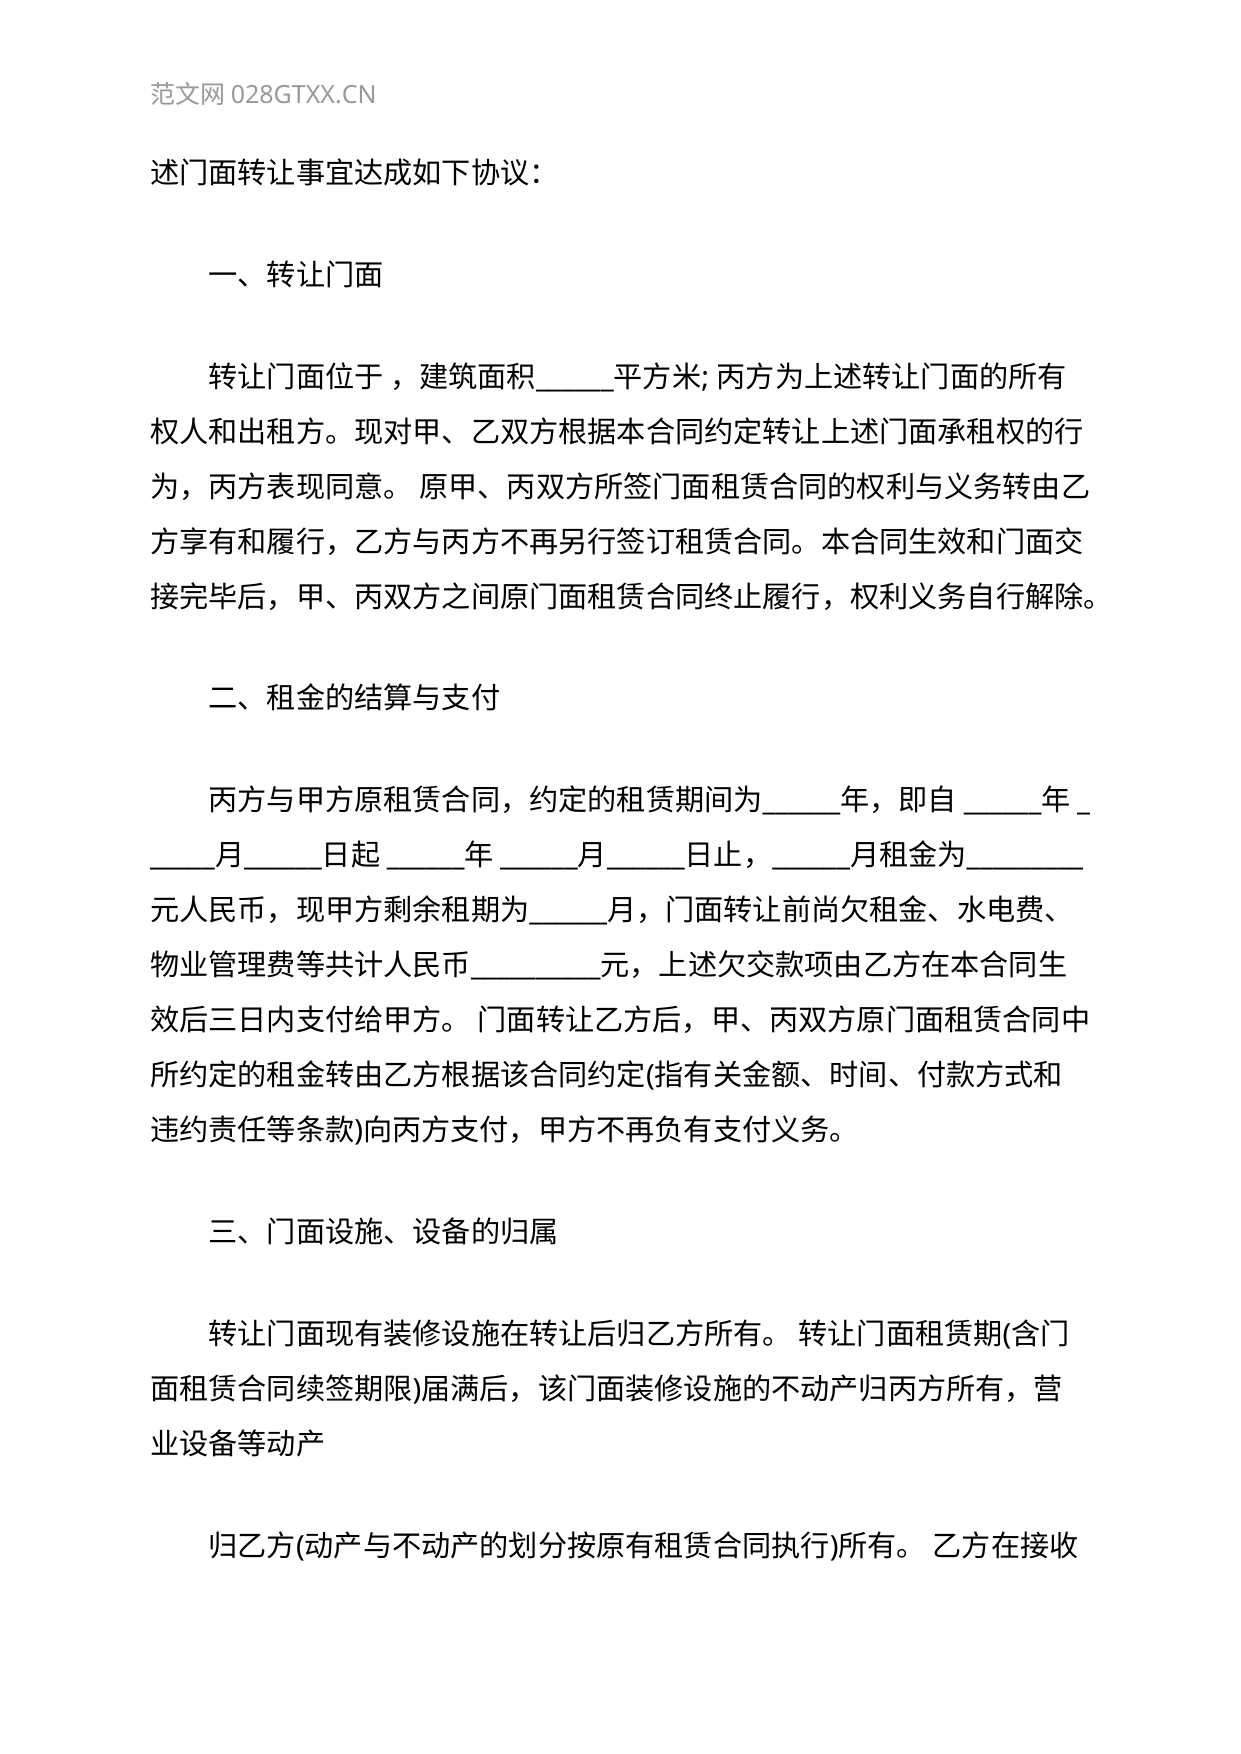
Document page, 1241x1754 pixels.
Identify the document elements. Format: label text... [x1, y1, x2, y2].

text 丙方与甲方原租赁合同，约定的租赁期间为______年，即自 ______年 ______月______日起 ______年 ______月______日止，______月租金为_________元人民币，现甲方剩余租期为______月，门面转让前尚欠租金、水电费、物业管理费等共计人民币__________元，上述欠交款项由乙方在本合同生效后三日内支付给甲方。 门面转让乙方后，甲、丙双方原门面租赁合同中所约定的租金转由乙方根据该合同约定(指有关金额、时间、付款方式和违约责任等条款)向丙方支付，甲方不再负有支付义务。 [150, 777, 1090, 1149]
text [150, 150, 1090, 192]
text 三、门面设施、设备的归属 [150, 1209, 1090, 1251]
text 二、租金的结算与支付 [150, 675, 1090, 717]
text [150, 1522, 1090, 1564]
text 转让门面现有装修设施在转让后归乙方所有。 转让门面租赁期(含门面租赁合同续签期限)届满后，该门面装修设施的不动产归丙方所有，营业设备等动产 [150, 1310, 1090, 1463]
text 一、转让门面 [150, 252, 1090, 294]
text 转让门面位于 ，建筑面积______平方米; 丙方为上述转让门面的所有权人和出租方。现对甲、乙双方根据本合同约定转让上述门面承租权的行为，丙方表现同意。 原甲、丙双方所签门面租赁合同的权利与义务转由乙方享有和履行，乙方与丙方不再另行签订租赁合同。本合同生效和门面交接完毕后，甲、丙双方之间原门面租赁合同终止履行，权利义务自行解除。 [150, 353, 1090, 616]
